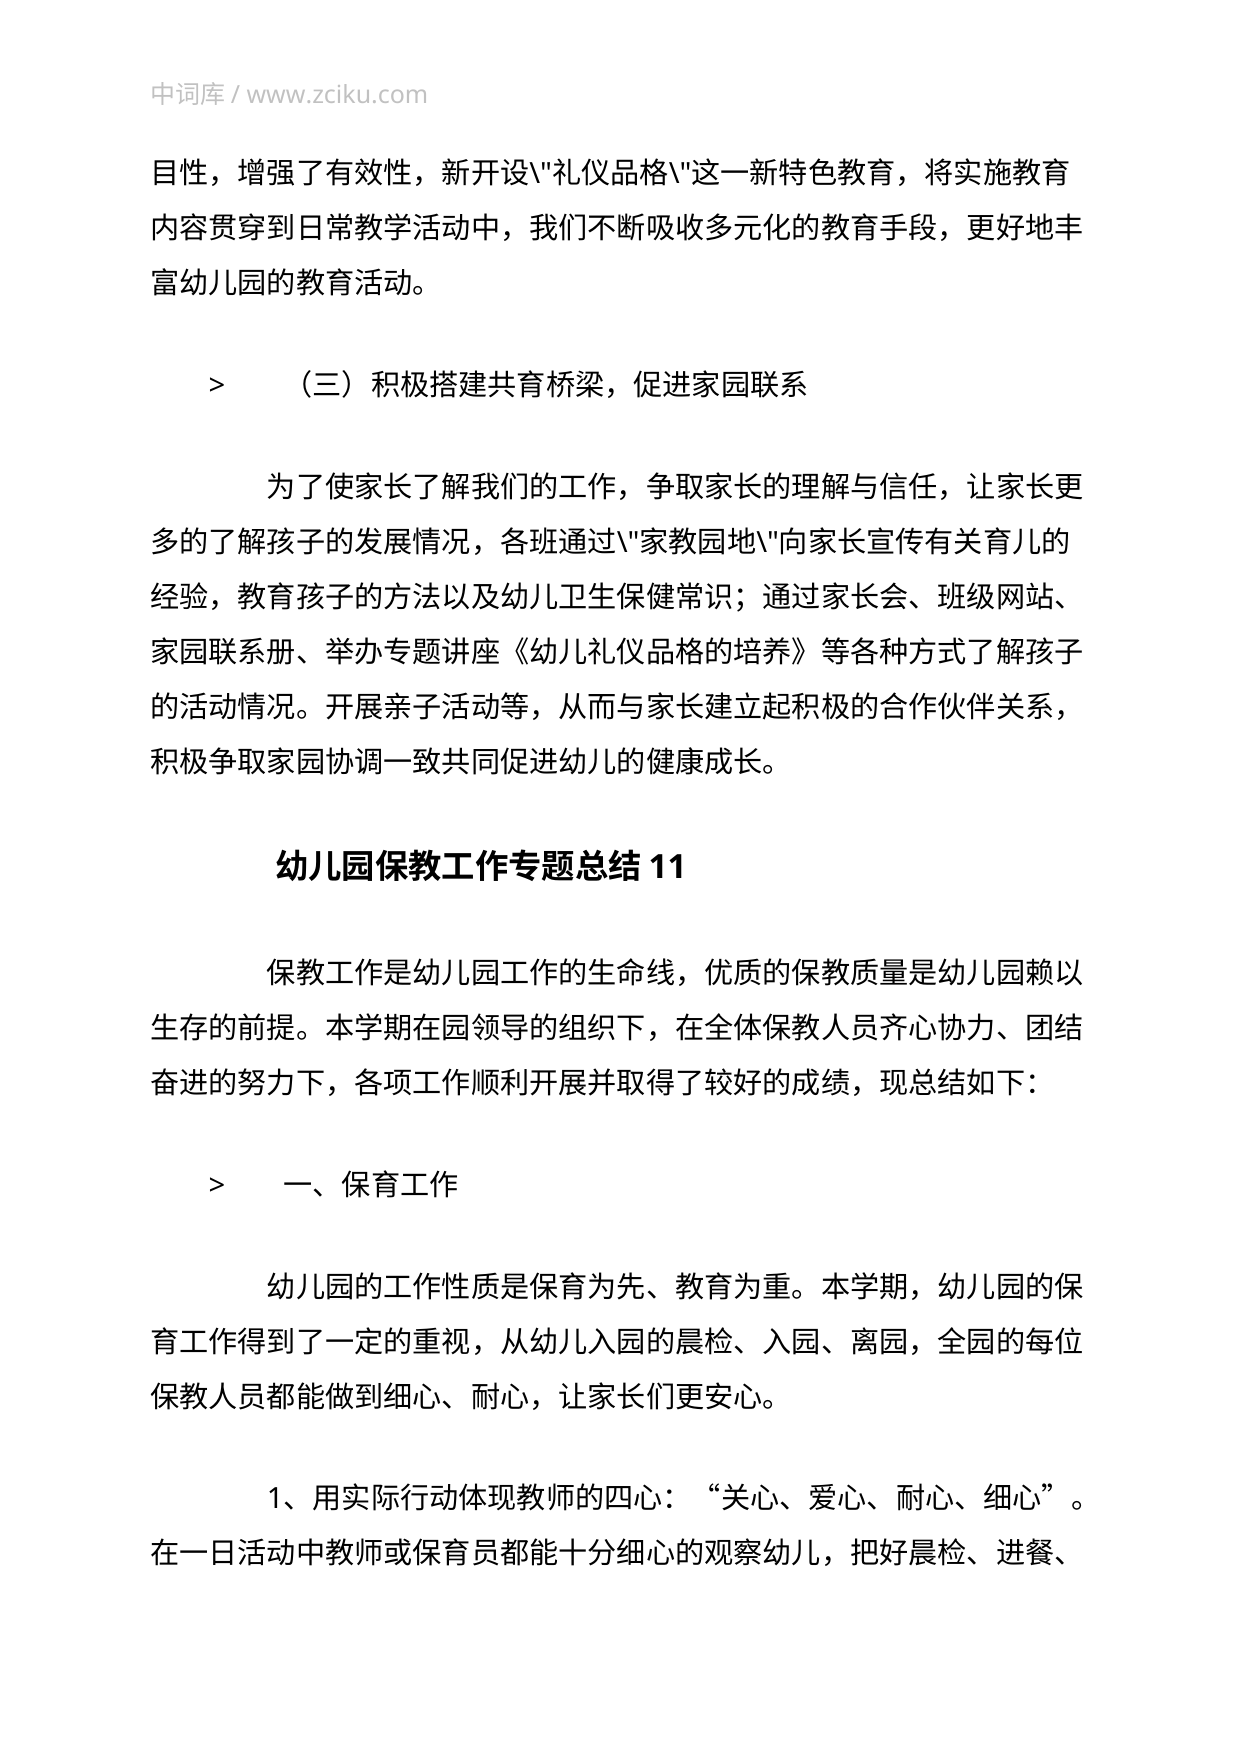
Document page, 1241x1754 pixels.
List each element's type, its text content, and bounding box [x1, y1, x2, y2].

text > （三）积极搭建共育桥梁，促进家园联系 [150, 362, 1090, 404]
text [150, 1475, 1090, 1572]
text 幼儿园的工作性质是保育为先、教育为重。本学期，幼儿园的保育工作得到了一定的重视，从幼儿入园的晨检、入园、离园，全园的每位保教人员都能做到细心、耐心，让家长们更安心。 [150, 1263, 1090, 1415]
text 保教工作是幼儿园工作的生命线，优质的保教质量是幼儿园赖以生存的前提。本学期在园领导的组织下，在全体保教人员齐心协力、团结奋进的努力下，各项工作顺利开展并取得了较好的成绩，现总结如下： [150, 950, 1090, 1102]
text > 一、保育工作 [150, 1161, 1090, 1204]
text 幼儿园保教工作专题总结11 [150, 840, 1090, 888]
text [150, 150, 1090, 302]
text 为了使家长了解我们的工作，争取家长的理解与信任，让家长更多的了解孩子的发展情况，各班通过\"家教园地\"向家长宣传有关育儿的经验，教育孩子的方法以及幼儿卫生保健常识；通过家长会、班级网站、家园联系册、举办专题讲座《幼儿礼仪品格的培养》等各种方式了解孩子的活动情况。开展亲子活动等，从而与家长建立起积极的合作伙伴关系，积极争取家园协调一致共同促进幼儿的健康成长。 [150, 464, 1090, 781]
